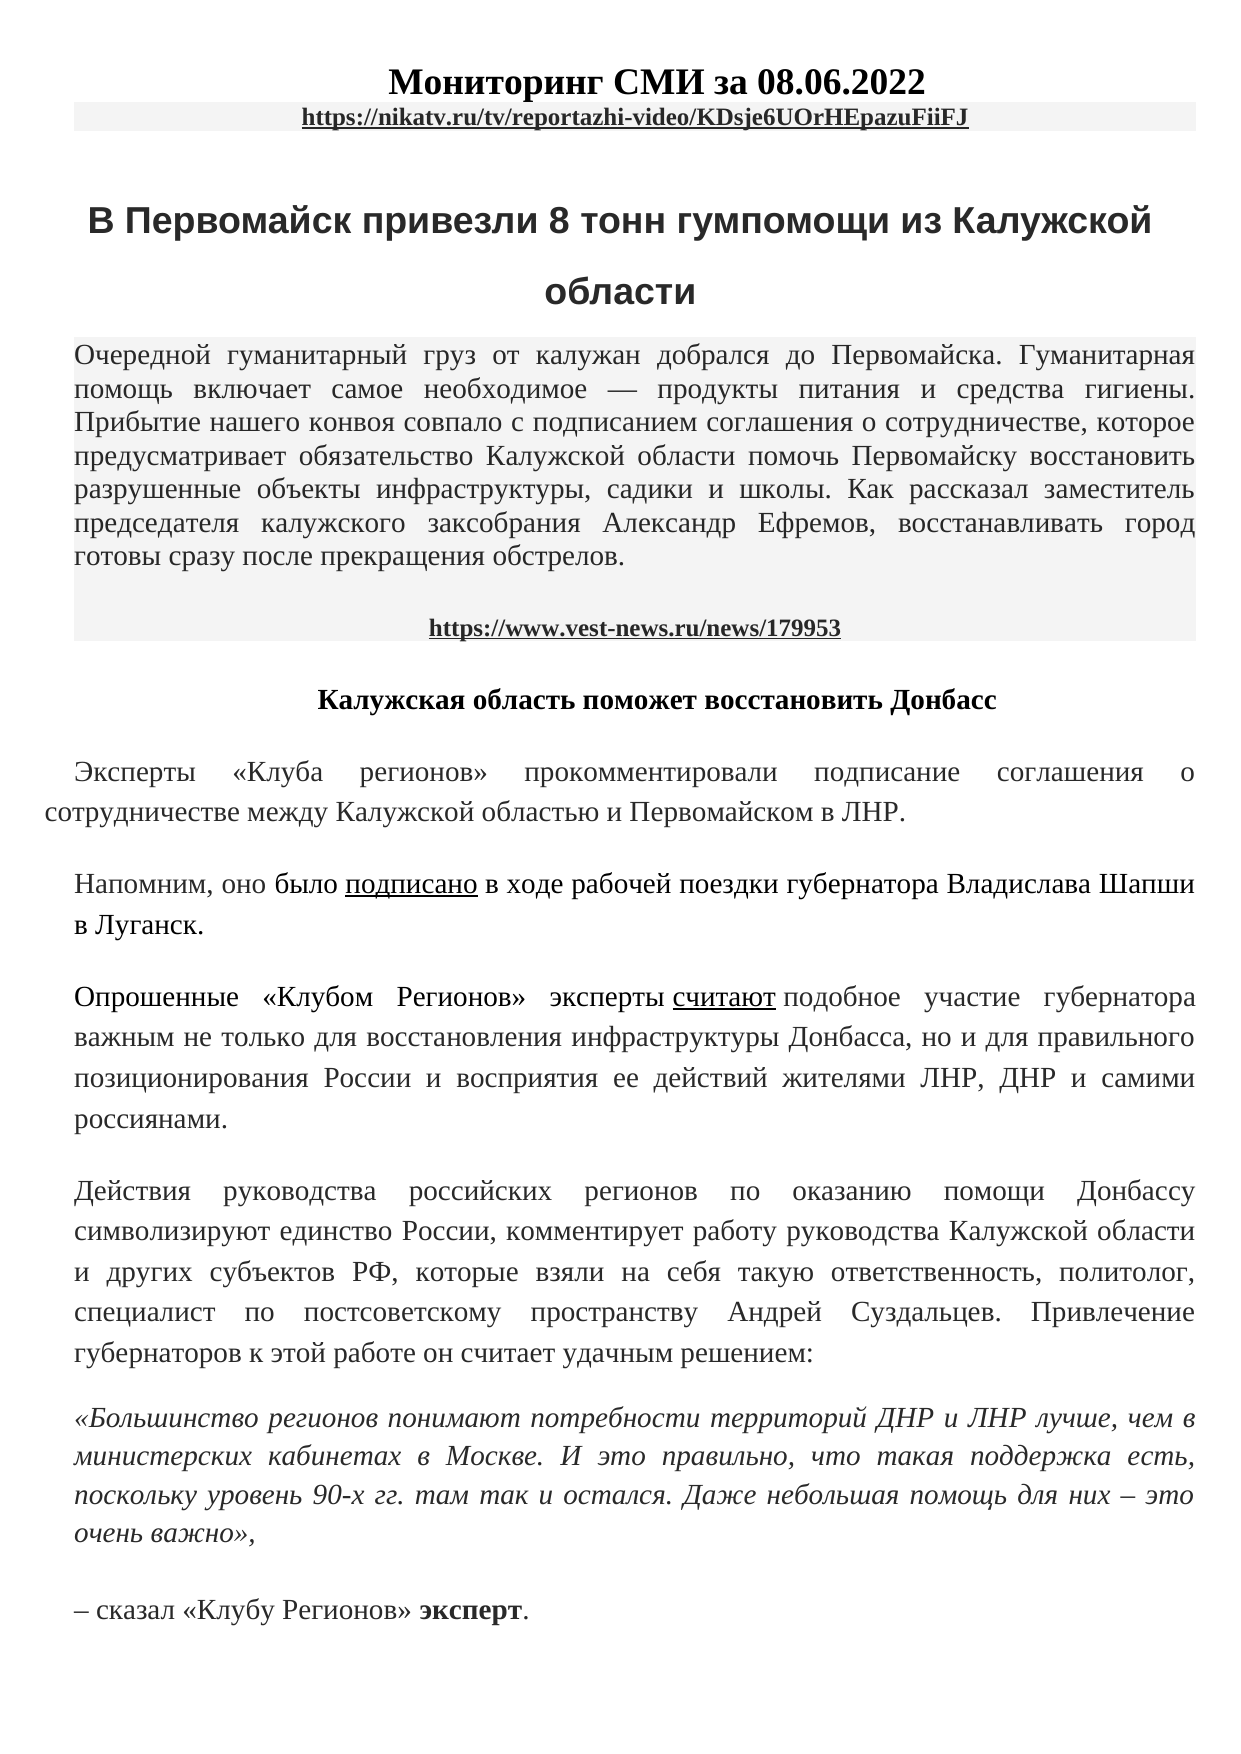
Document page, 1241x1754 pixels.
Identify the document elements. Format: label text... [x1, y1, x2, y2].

text – сказал «Клубу Регионов» эксперт. [44, 1585, 1196, 1626]
subtitle В Первомайск привезли 8 тонн гумпомощи из Калужской области [44, 172, 1196, 312]
text «Большинство регионов понимают потребности территорий ДНР и ЛНР лучше, чем в министерских кабинетах в Москве. И это правильно, что такая поддержка есть, поскольку уровень 90-х гг. там так и остался. Даже небольшая помощь для них – это очень важно», [74, 1400, 1196, 1549]
text Опрошенные «Клубом Регионов» эксперты считают подобное участие губернатора важным не только для восстановления инфраструктуры Донбасса, но и для правильного позиционирования России и восприятия ее действий жителями ЛНР, ДНР и самими россиянами. [74, 972, 1196, 1134]
text https://www.vest-news.ru/news/179953 [74, 613, 1196, 641]
text Напомним, оно было подписано в ходе рабочей поездки губернатора Владислава Шапши в Луганск. [74, 859, 1196, 941]
text Действия руководства российских регионов по оказанию помощи Донбассу символизируют единство России, комментирует работу руководства Калужской области и других субъектов РФ, которые взяли на себя такую ответственность, политолог, специалист по постсоветскому пространству Андрей Суздальцев. Привлечение губернаторов к этой работе он считает удачным решением: [74, 1166, 1196, 1369]
text https://nikatv.ru/tv/reportazhi-video/KDsje6UOrHEpazuFiiFJ [74, 102, 1196, 131]
text Мониторинг СМИ за 08.06.2022 [74, 59, 1181, 102]
text Калужская область поможет восстановить Донбасс [74, 682, 1181, 716]
text Очередной гуманитарный груз от калужан добрался до Первомайска. Гуманитарная помощь включает самое необходимое — продукты питания и средства гигиены. Прибытие нашего конвоя совпало с подписанием соглашения о сотрудничестве, которое предусматривает обязательство Калужской области помочь Первомайску восстановить разрушенные объекты инфраструктуры, садики и школы. Как рассказал заместитель председателя калужского заксобрания Александр Ефремов, восстанавливать город готовы сразу после прекращения обстрелов. [74, 337, 1196, 572]
text Эксперты «Клуба регионов» прокомментировали подписание соглашения о сотрудничестве между Калужской областью и Первомайском в ЛНР. [44, 747, 1196, 828]
